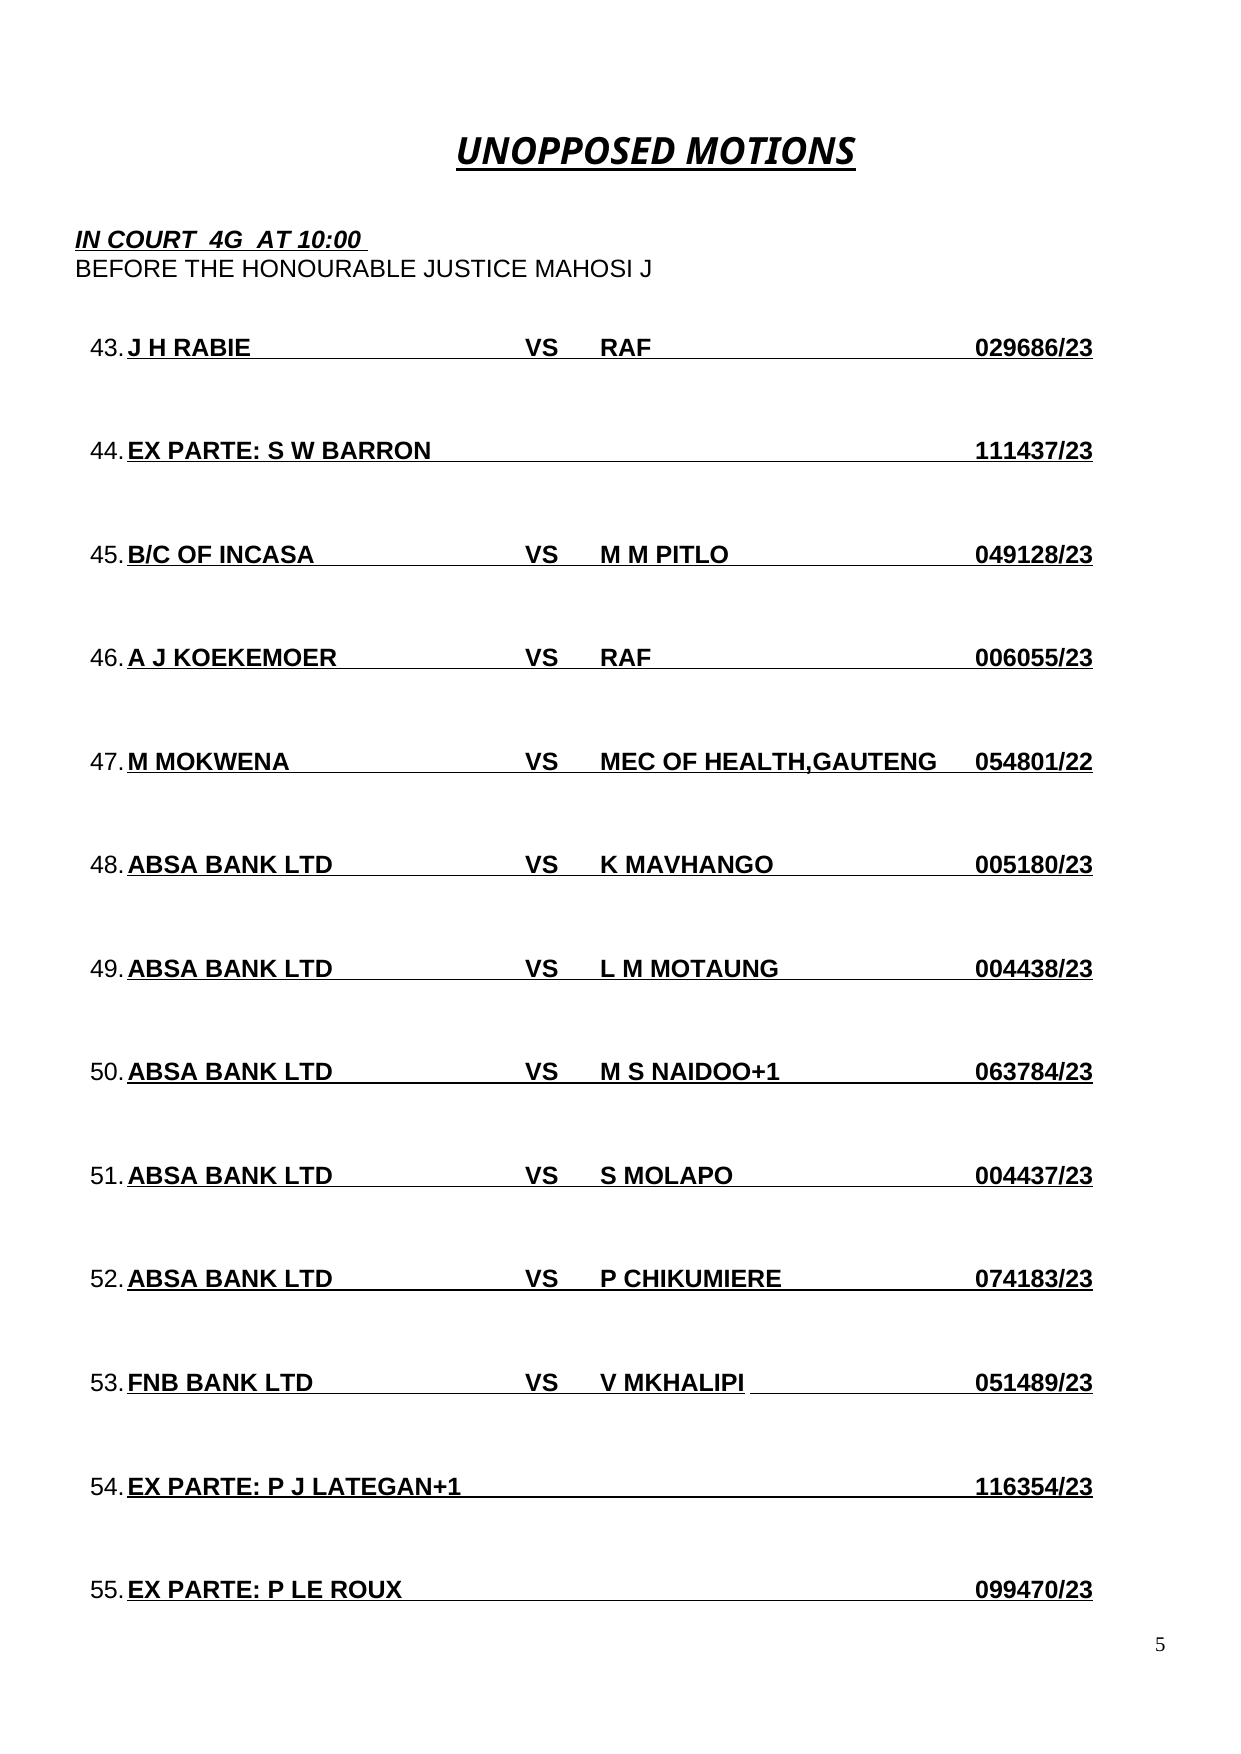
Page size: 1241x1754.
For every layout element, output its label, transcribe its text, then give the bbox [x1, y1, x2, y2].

list FNB BANK LTD VS V MKHALIPI 051489/23 [90, 1368, 1165, 1397]
text IN COURT 4G AT 10:00 [75, 225, 1165, 254]
list ABSA BANK LTD VS P CHIKUMIERE 074183/23 [90, 1264, 1165, 1293]
text BEFORE THE HONOURABLE JUSTICE MAHOSI J [75, 254, 1165, 283]
list ABSA BANK LTD VS M S NAIDOO+1 063784/23 [90, 1057, 1165, 1086]
list ABSA BANK LTD VS L M MOTAUNG 004438/23 [90, 954, 1165, 982]
list J H RABIE VS RAF 029686/23 [90, 332, 1165, 361]
list A J KOEKEMOER VS RAF 006055/23 [90, 643, 1165, 672]
list EX PARTE: S W BARRON 111437/23 [90, 436, 1165, 465]
text UNOPPOSED MOTIONS [150, 125, 1165, 176]
list B/C OF INCASA VS M M PITLO 049128/23 [90, 539, 1165, 568]
list EX PARTE: P J LATEGAN+1 116354/23 [90, 1471, 1165, 1500]
list ABSA BANK LTD VS K MAVHANGO 005180/23 [90, 850, 1165, 879]
list M MOKWENA VS MEC OF HEALTH,GAUTENG 054801/22 [90, 747, 1165, 775]
list ABSA BANK LTD VS S MOLAPO 004437/23 [90, 1161, 1165, 1189]
list EX PARTE: P LE ROUX 099470/23 [90, 1575, 1165, 1604]
